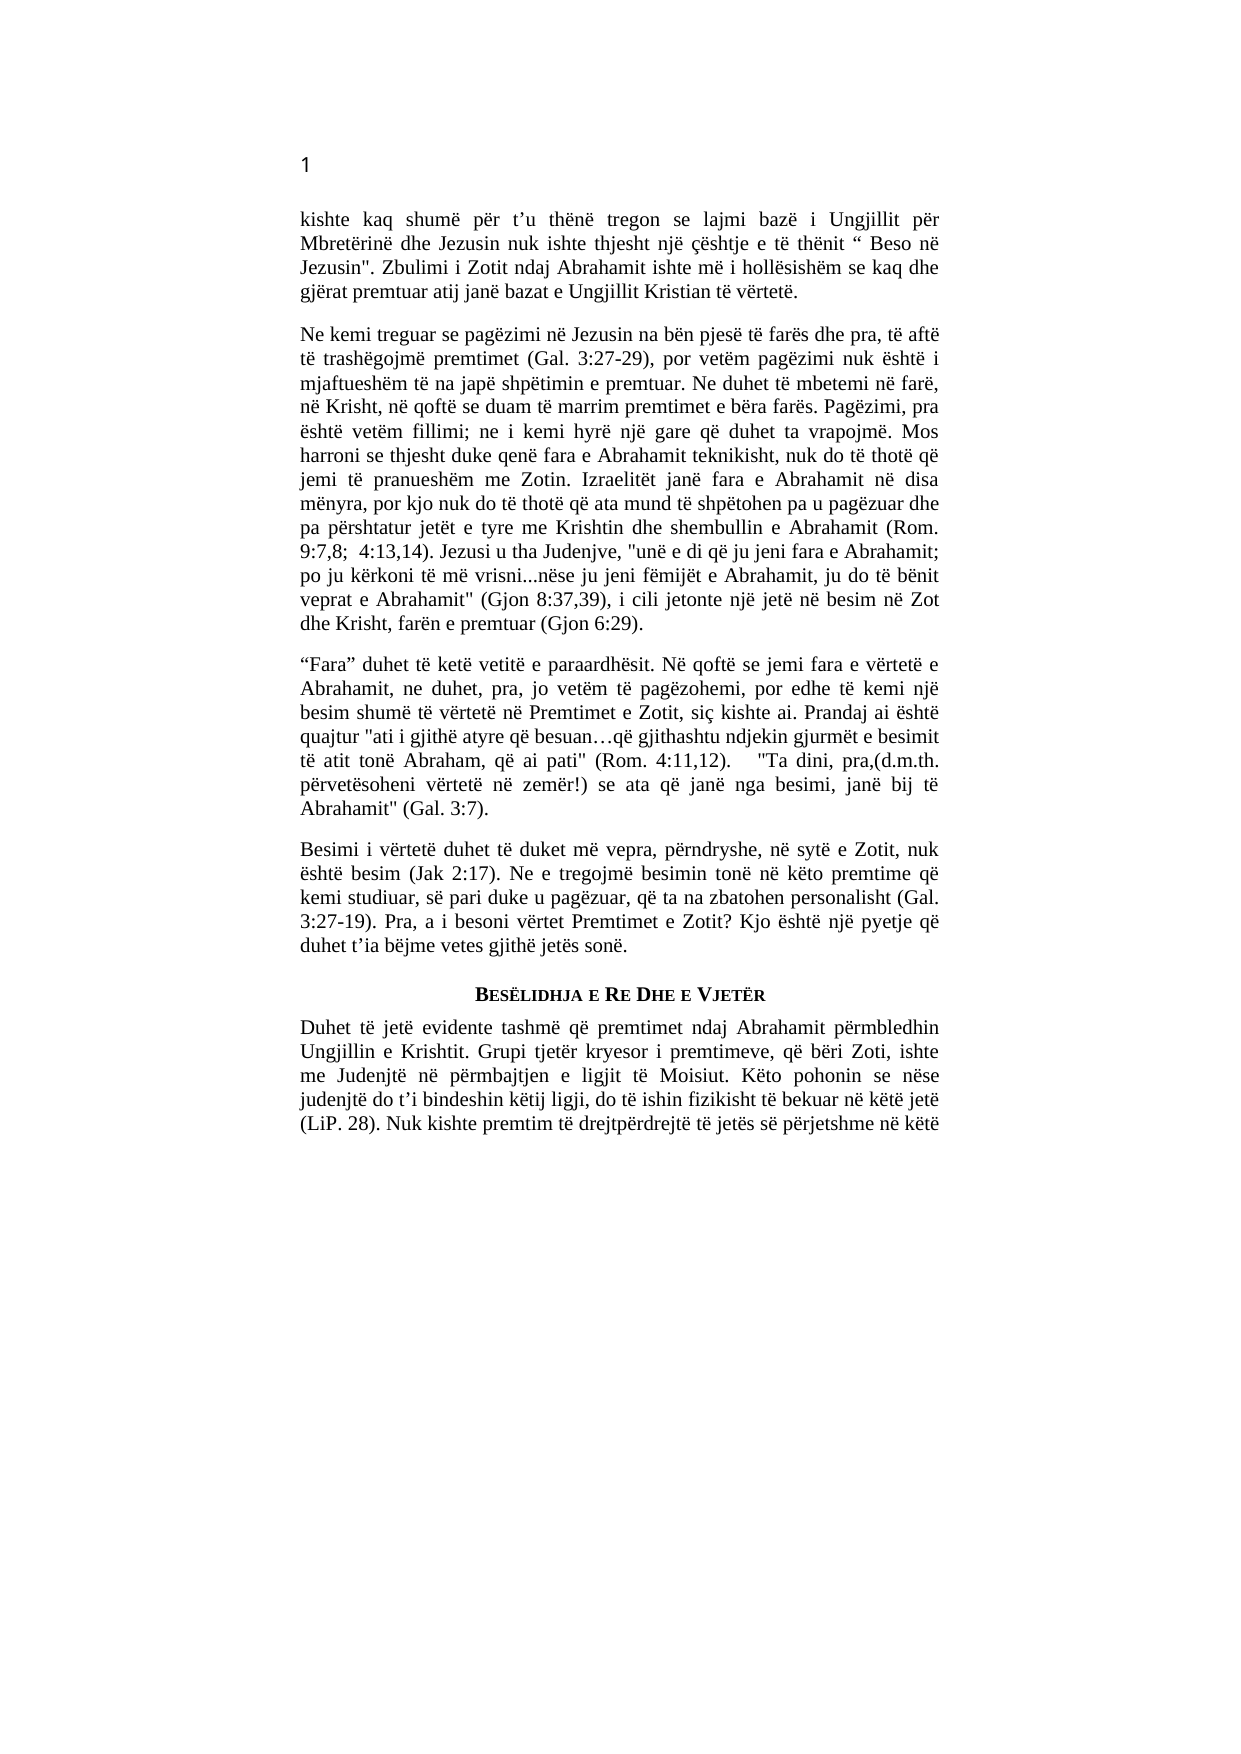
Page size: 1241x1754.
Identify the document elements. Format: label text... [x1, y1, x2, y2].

text Ne kemi treguar se pagëzimi në Jezusin na bën pjesë të farës dhe pra, të aftë të trashëgojmë premtimet (Gal. 3:27-29), por vetëm pagëzimi nuk është i mjaftueshëm të na japë shpëtimin e premtuar. Ne duhet të mbetemi në farë, në Krisht, në qoftë se duam të marrim premtimet e bëra farës. Pagëzimi, pra është vetëm fillimi; ne i kemi hyrë një gare që duhet ta vrapojmë. Mos harroni se thjesht duke qenë fara e Abrahamit teknikisht, nuk do të thotë që jemi të pranueshëm me Zotin. Izraelitët janë fara e Abrahamit në disa mënyra, por kjo nuk do të thotë që ata mund të shpëtohen pa u pagëzuar dhe pa përshtatur jetët e tyre me Krishtin dhe shembullin e Abrahamit (Rom. 9:7,8; 4:13,14). Jezusi u tha Judenjve, "unë e di që ju jeni fara e Abrahamit; po ju kërkoni të më vrisni...nëse ju jeni fëmijët e Abrahamit, ju do të bënit veprat e Abrahamit" (Gjon 8:37,39), i cili jetonte një jetë në besim në Zot dhe Krisht, farën e premtuar (Gjon 6:29). [300, 322, 940, 635]
text Besëlidhja e Re Dhe e Vjetër [300, 981, 940, 1006]
text “Fara” duhet të ketë vetitë e paraardhësit. Në qoftë se jemi fara e vërtetë e Abrahamit, ne duhet, pra, jo vetëm të pagëzohemi, por edhe të kemi një besim shumë të vërtetë në Premtimet e Zotit, siç kishte ai. Prandaj ai është quajtur "ati i gjithë atyre që besuan…që gjithashtu ndjekin gjurmët e besimit të atit tonë Abraham, që ai pati" (Rom. 4:11,12). "Ta dini, pra,(d.m.th. përvetësoheni vërtetë në zemër!) se ata që janë nga besimi, janë bij të Abrahamit" (Gal. 3:7). [300, 652, 940, 820]
text Në Korinth, Pali ishte "tre muaj, duke diskutuar dhe i bindur për gjërat e Mbretërisë së Perëndisë" (Vep. 19:8); në Efes ai shkoi gjithandej "Duke predikuar Mbretërinë e Perëndisë" (Vep. 20:25), dhe mesazhi i tij i fundit në Romë ishte i njëjtë, "Ai shpjegoi dhe dëshmoi Mbretërinë e Perëndisë, duke i bindur për Jezusin...nga ligji...dhe nga profetët" (Vep. 28:23,31). Që kishte kaq shumë për t’u thënë tregon se lajmi bazë i Ungjillit për Mbretërinë dhe Jezusin nuk ishte thjesht një çështje e të thënit “ Beso në Jezusin". Zbulimi i Zotit ndaj Abrahamit ishte më i hollësishëm se kaq dhe gjërat premtuar atij janë bazat e Ungjillit Kristian të vërtetë. [300, 207, 940, 303]
text Duhet të jetë evidente tashmë që premtimet ndaj Abrahamit përmbledhin Ungjillin e Krishtit. Grupi tjetër kryesor i premtimeve, që bëri Zoti, ishte me Judenjtë në përmbajtjen e ligjit të Moisiut. Këto pohonin se nëse judenjtë do t’i bindeshin këtij ligji, do të ishin fizikisht të bekuar në këtë jetë (LiP. 28). Nuk kishte premtim të drejtpërdrejtë të jetës së përjetshme në këtë sërë premtimesh, ose “besëlidhje”. Kështu që ne shikojmë të jenë bërë dy “besëlidhje”:- [300, 1015, 940, 1135]
text Besimi i vërtetë duhet të duket më vepra, përndryshe, në sytë e Zotit, nuk është besim (Jak 2:17). Ne e tregojmë besimin tonë në këto premtime që kemi studiuar, së pari duke u pagëzuar, që ta na zbatohen personalisht (Gal. 3:27-19). Pra, a i besoni vërtet Premtimet e Zotit? Kjo është një pyetje që duhet t’ia bëjme vetes gjithë jetës sonë. [300, 837, 940, 957]
